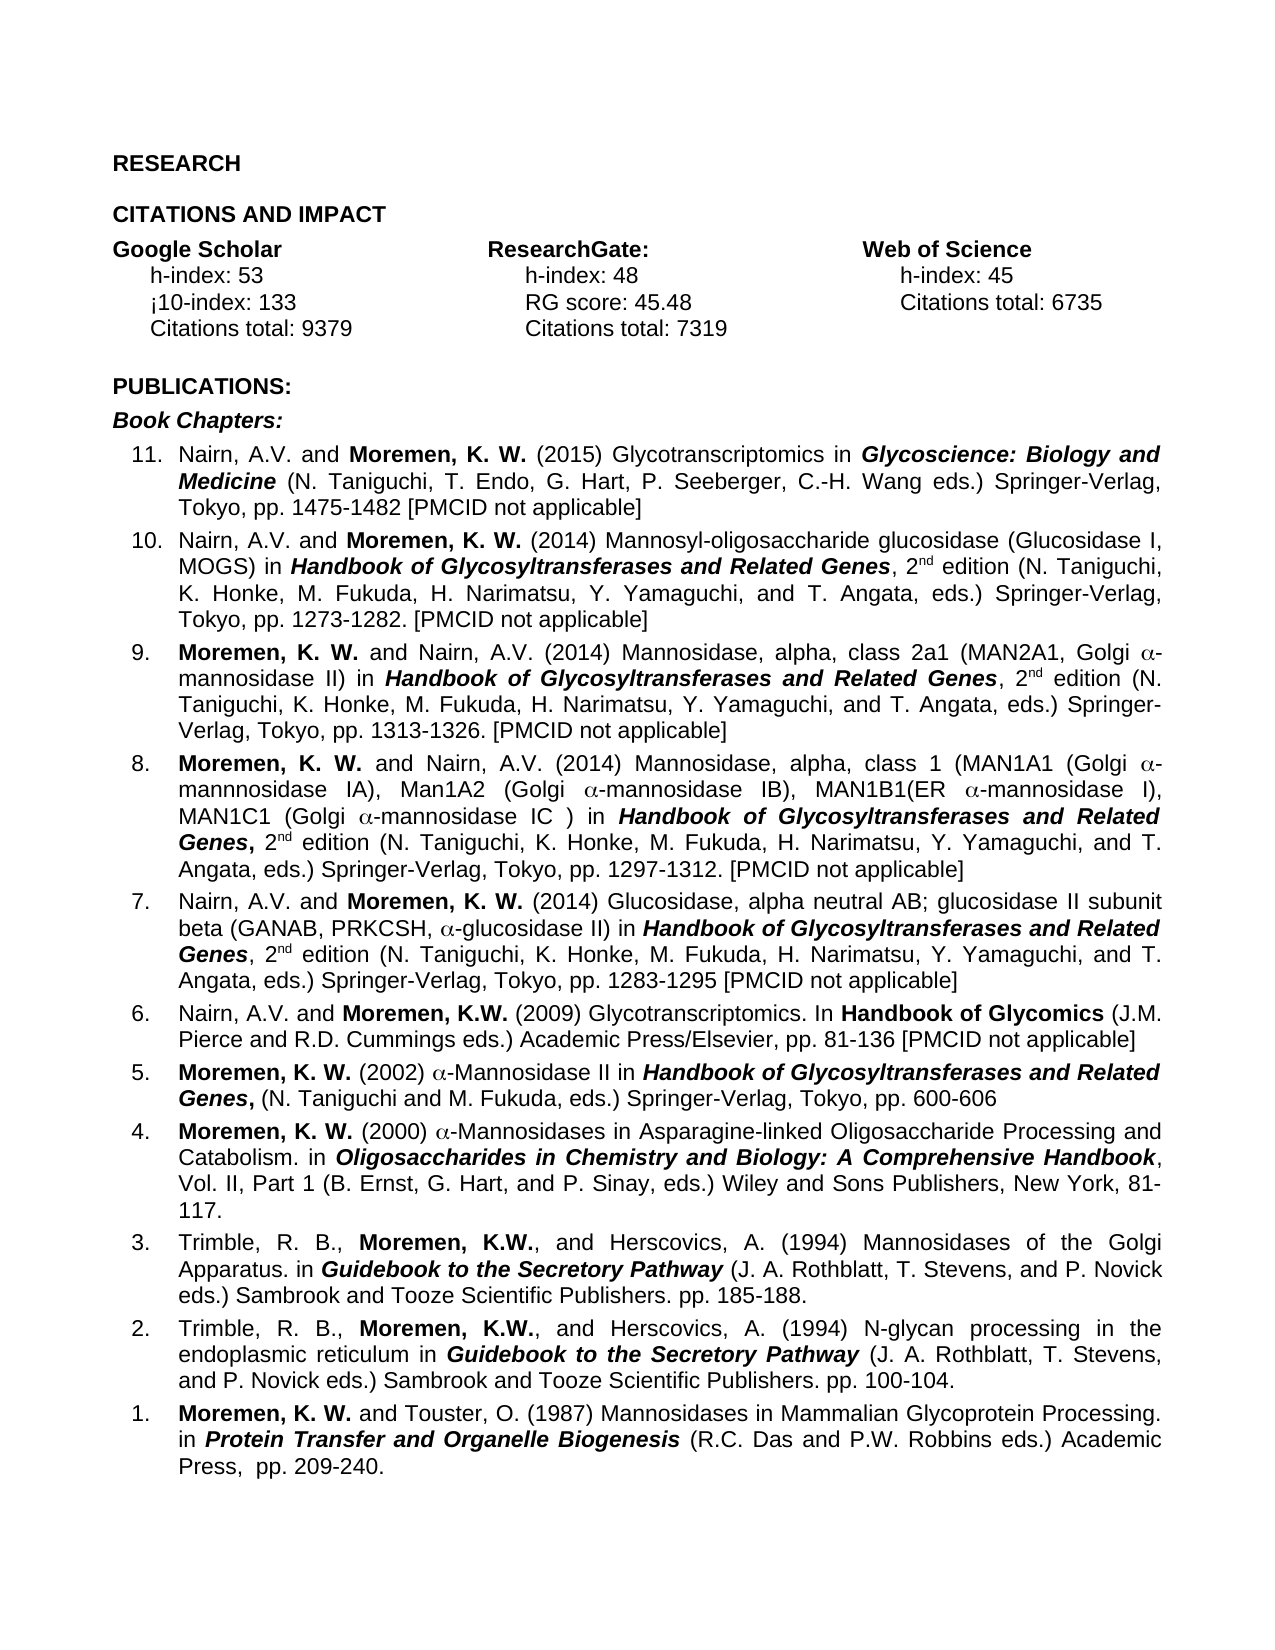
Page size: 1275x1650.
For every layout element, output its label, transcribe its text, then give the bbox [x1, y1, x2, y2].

list Moremen, K. W. and Touster, O. (1987) Mannosidases in Mammalian Glycoprotein Processing. in Protein Transfer and Organelle Biogenesis (R.C. Das and P.W. Robbins eds.) Academic Press, pp. 209-240. [131, 1400, 1162, 1479]
list Nairn, A.V. and Moremen, K. W. (2014) Glucosidase, alpha neutral AB; glucosidase II subunit beta (GANAB, PRKCSH, -glucosidase II) in Handbook of Glycosyltransferases and Related Genes, 2nd edition (N. Taniguchi, K. Honke, M. Fukuda, H. Narimatsu, Y. Yamaguchi, and T. Angata, eds.) Springer-Verlag, Tokyo, pp. 1283-1295 [PMCID not applicable] [131, 888, 1162, 993]
text h-index: 48 [525, 262, 787, 289]
text ¡10-index: 133 [150, 289, 412, 315]
list Nairn, A.V. and Moremen, K. W. (2015) Glycotranscriptomics in Glycoscience: Biology and Medicine (N. Taniguchi, T. Endo, G. Hart, P. Seeberger, C.-H. Wang eds.) Springer-Verlag, Tokyo, pp. 1475-1482 [PMCID not applicable] [131, 441, 1162, 521]
text Citations total: 6735 [900, 289, 1162, 315]
text ResearchGate: [487, 236, 787, 262]
list Moremen, K. W. and Nairn, A.V. (2014) Mannosidase, alpha, class 1 (MAN1A1 (Golgi -mannnosidase IA), Man1A2 (Golgi -mannosidase IB), MAN1B1(ER -mannosidase I), MAN1C1 (Golgi -mannosidase IC ) in Handbook of Glycosyltransferases and Related Genes, 2nd edition (N. Taniguchi, K. Honke, M. Fukuda, H. Narimatsu, Y. Yamaguchi, and T. Angata, eds.) Springer-Verlag, Tokyo, pp. 1297-1312. [PMCID not applicable] [131, 750, 1162, 882]
text CITATIONS AND IMPACT [112, 201, 1162, 228]
text Citations total: 7319 [525, 315, 787, 341]
list Moremen, K. W. (2002) -Mannosidase II in Handbook of Glycosyltransferases and Related Genes, (N. Taniguchi and M. Fukuda, eds.) Springer-Verlag, Tokyo, pp. 600-606 [131, 1059, 1162, 1111]
list Trimble, R. B., Moremen, K.W., and Herscovics, A. (1994) N-glycan processing in the endoplasmic reticulum in Guidebook to the Secretory Pathway (J. A. Rothblatt, T. Stevens, and P. Novick eds.) Sambrook and Tooze Scientific Publishers. pp. 100-104. [131, 1315, 1162, 1394]
text Citations total: 9379 [150, 315, 412, 341]
text RG score: 45.48 [525, 289, 787, 315]
list Nairn, A.V. and Moremen, K. W. (2014) Mannosyl-oligosaccharide glucosidase (Glucosidase I, MOGS) in Handbook of Glycosyltransferases and Related Genes, 2nd edition (N. Taniguchi, K. Honke, M. Fukuda, H. Narimatsu, Y. Yamaguchi, and T. Angata, eds.) Springer-Verlag, Tokyo, pp. 1273-1282. [PMCID not applicable] [131, 527, 1162, 632]
text h-index: 45 [900, 262, 1162, 289]
text Google Scholar [112, 236, 412, 262]
text PUBLICATIONS: [112, 375, 1162, 400]
text RESEARCH [112, 150, 1162, 176]
text Web of Science [862, 236, 1162, 262]
list Nairn, A.V. and Moremen, K.W. (2009) Glycotranscriptomics. In Handbook of Glycomics (J.M. Pierce and R.D. Cummings eds.) Academic Press/Elsevier, pp. 81-136 [PMCID not applicable] [131, 1000, 1162, 1052]
list Trimble, R. B., Moremen, K.W., and Herscovics, A. (1994) Mannosidases of the Golgi Apparatus. in Guidebook to the Secretory Pathway (J. A. Rothblatt, T. Stevens, and P. Novick eds.) Sambrook and Tooze Scientific Publishers. pp. 185-188. [131, 1229, 1162, 1308]
text h-index: 53 [150, 262, 412, 289]
list Moremen, K. W. (2000) -Mannosidases in Asparagine-linked Oligosaccharide Processing and Catabolism. in Oligosaccharides in Chemistry and Biology: A Comprehensive Handbook, Vol. II, Part 1 (B. Ernst, G. Hart, and P. Sinay, eds.) Wiley and Sons Publishers, New York, 81-117. [131, 1118, 1162, 1223]
text Book Chapters: [112, 408, 1162, 433]
list Moremen, K. W. and Nairn, A.V. (2014) Mannosidase, alpha, class 2a1 (MAN2A1, Golgi -mannosidase II) in Handbook of Glycosyltransferases and Related Genes, 2nd edition (N. Taniguchi, K. Honke, M. Fukuda, H. Narimatsu, Y. Yamaguchi, and T. Angata, eds.) Springer-Verlag, Tokyo, pp. 1313-1326. [PMCID not applicable] [131, 638, 1162, 744]
